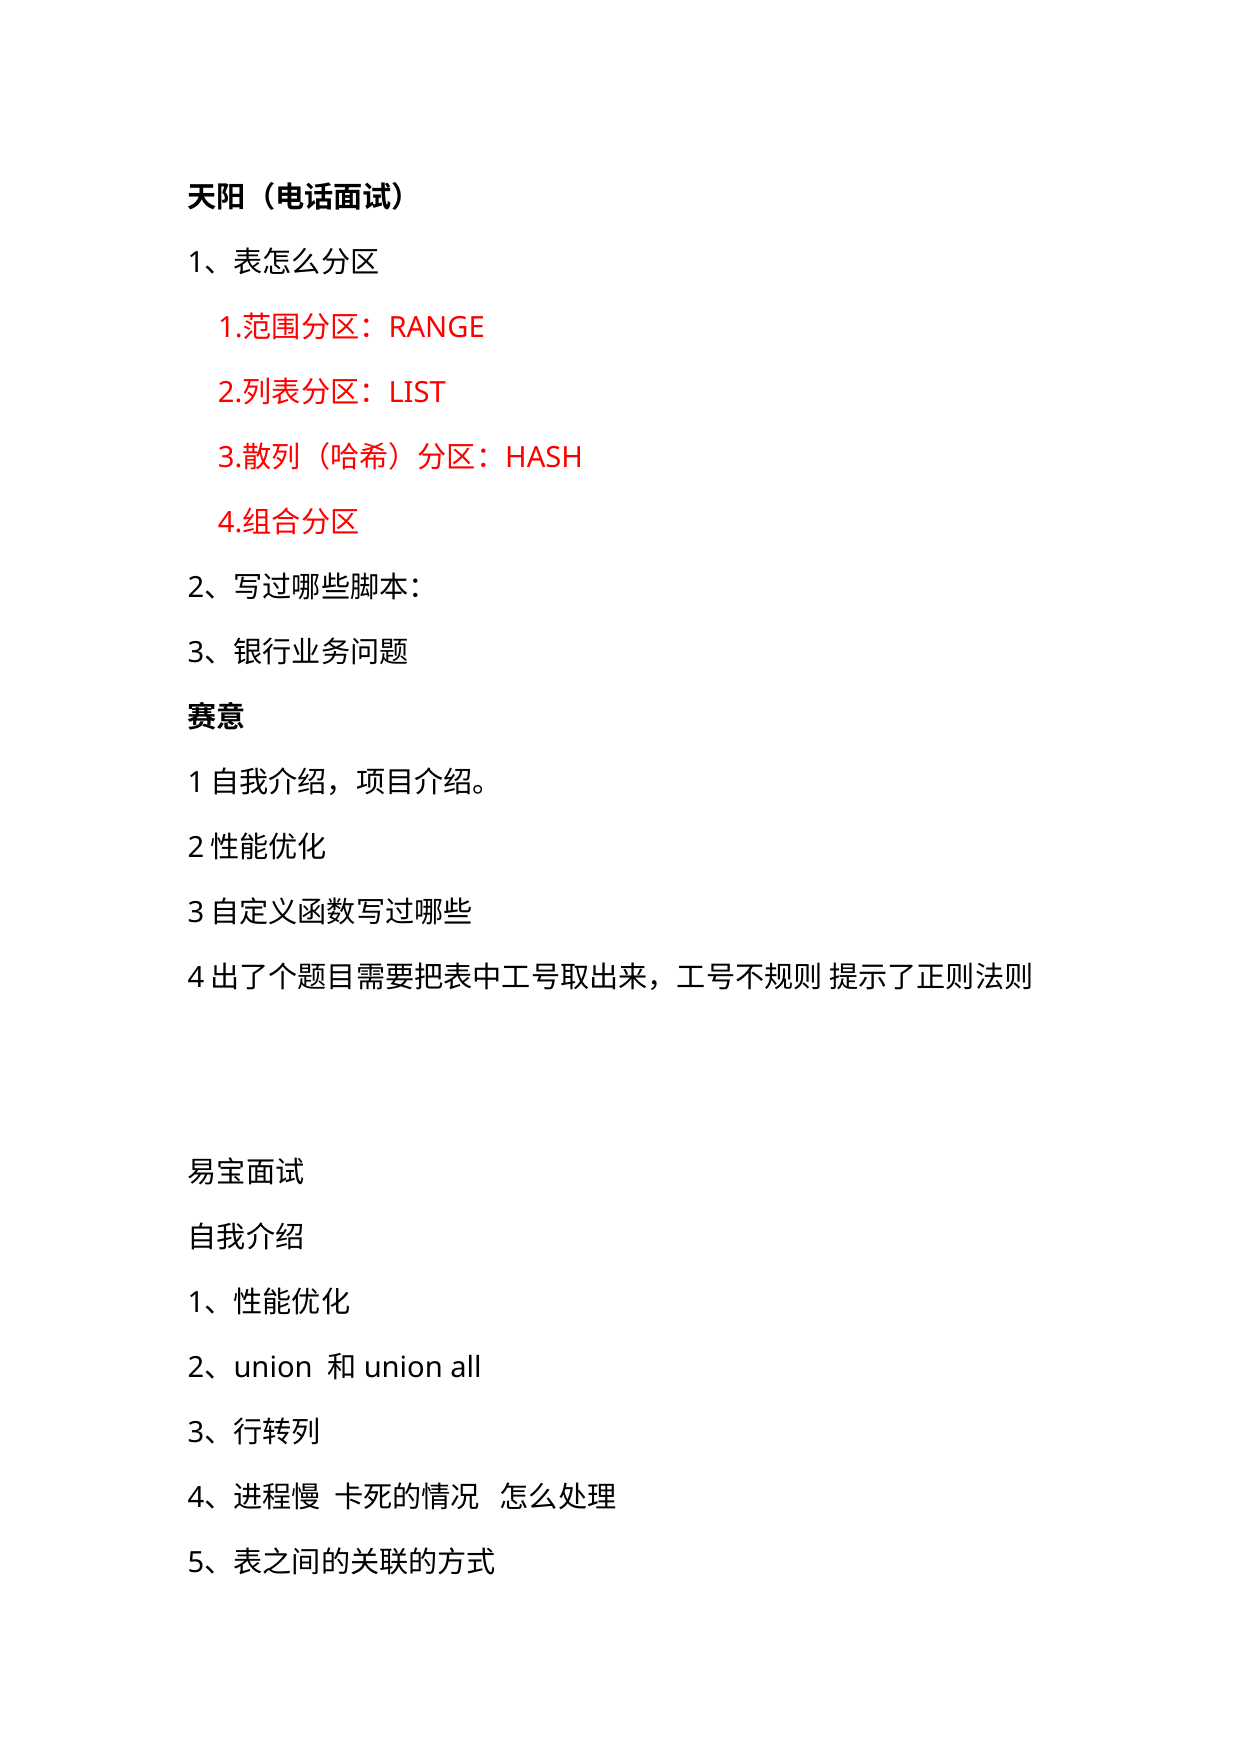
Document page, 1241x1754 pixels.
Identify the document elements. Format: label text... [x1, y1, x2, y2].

text 1、性能优化 [187, 1267, 1053, 1332]
text 2性能优化 [187, 812, 1053, 877]
text 3.散列（哈希）分区：HASH [187, 422, 1053, 487]
text 4出了个题目需要把表中工号取出来，工号不规则 提示了正则法则 [187, 942, 1053, 1007]
text 3、银行业务问题 [187, 617, 1053, 682]
text 易宝面试 [187, 1137, 1053, 1202]
text 2.列表分区：LIST [187, 357, 1053, 422]
text 天阳（电话面试） [187, 162, 1053, 227]
text 1.范围分区：RANGE [187, 292, 1053, 357]
text 2、写过哪些脚本： [187, 552, 1053, 617]
text 自我介绍 [187, 1202, 1053, 1267]
text 3、行转列 [187, 1397, 1053, 1462]
text 4.组合分区 [187, 487, 1053, 552]
text 5、表之间的关联的方式 [187, 1527, 1053, 1592]
text 1自我介绍，项目介绍。 [187, 747, 1053, 812]
text 赛意 [187, 682, 1053, 747]
text 2、union 和 union all [187, 1332, 1053, 1397]
text 4、进程慢 卡死的情况 怎么处理 [187, 1462, 1053, 1527]
text 3自定义函数写过哪些 [187, 877, 1053, 942]
text 1、表怎么分区 [187, 227, 1053, 292]
